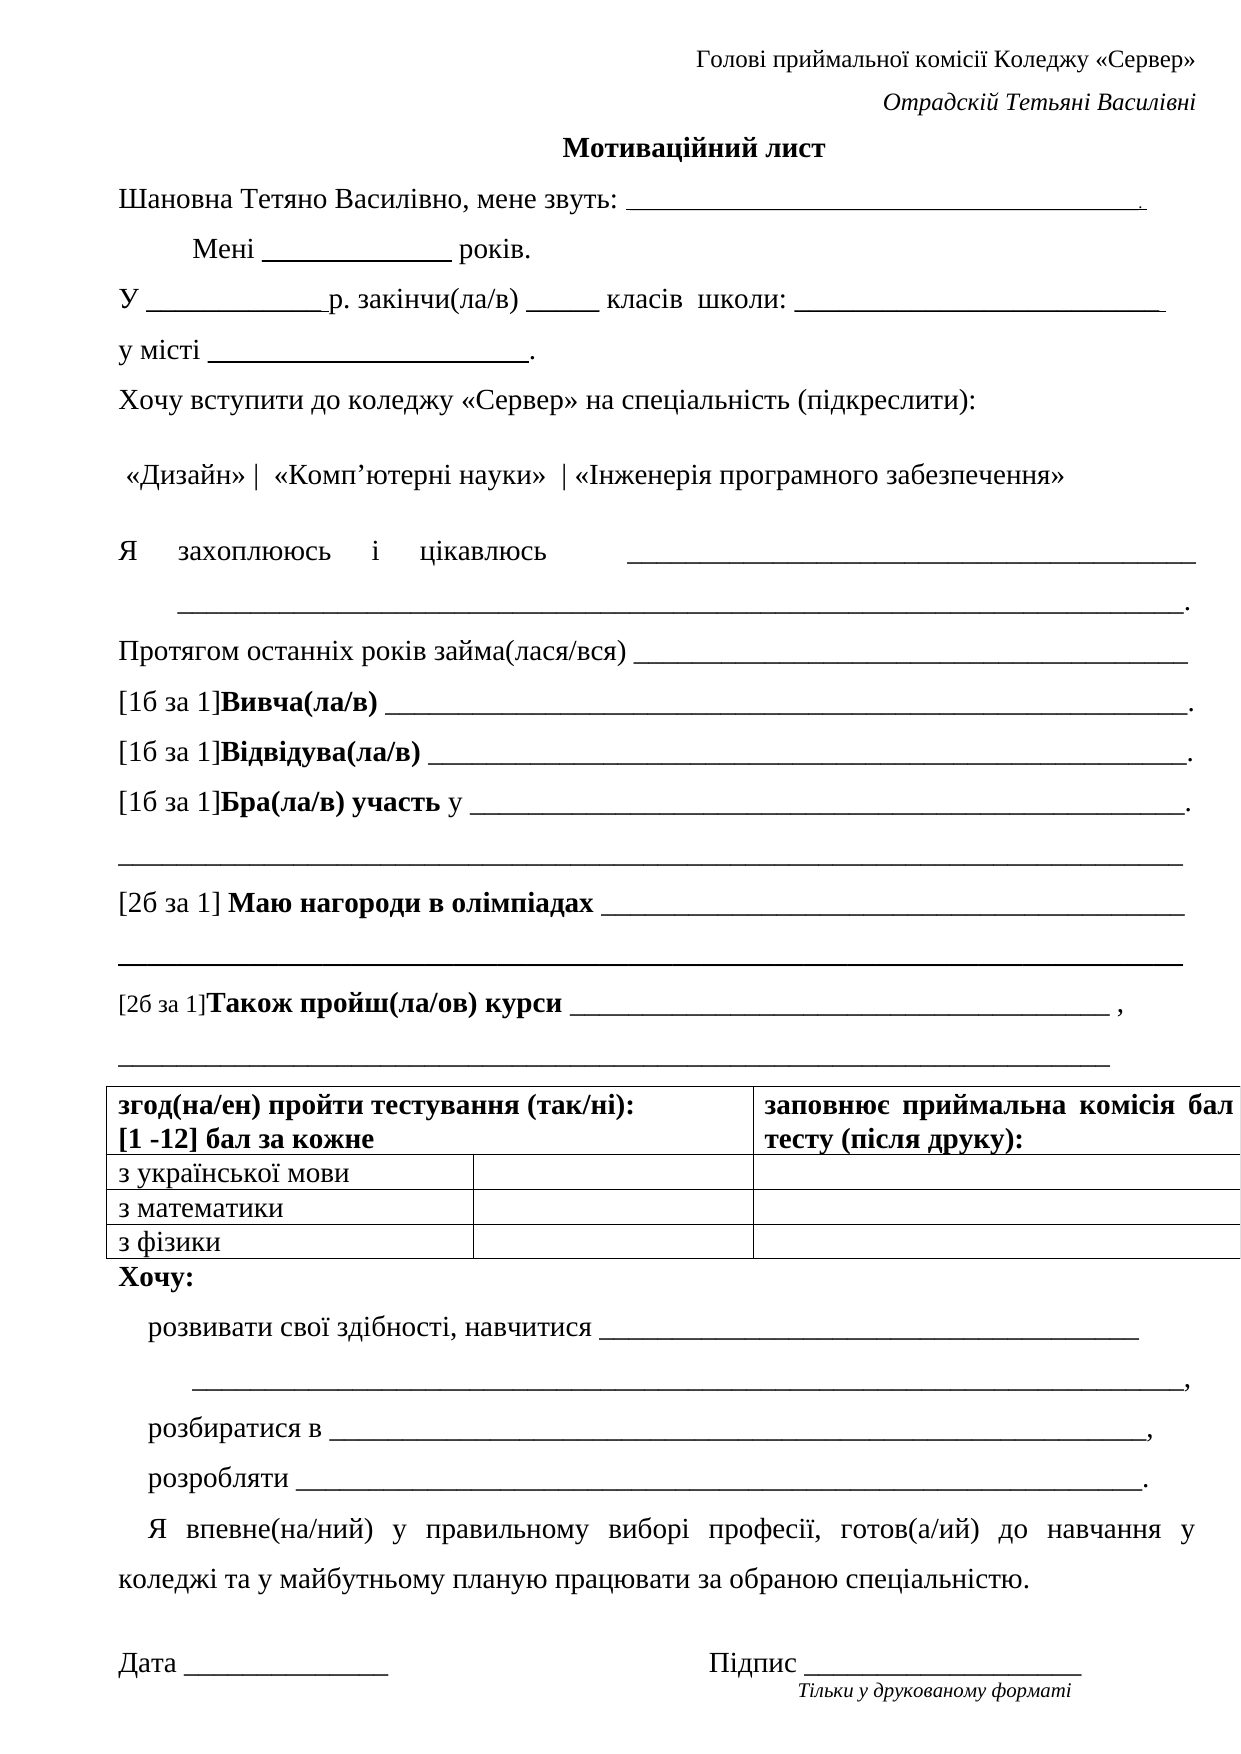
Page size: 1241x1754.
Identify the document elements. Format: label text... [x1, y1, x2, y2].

text Протягом останніх років займа(лася/вся) ______________________________________ [118, 633, 1196, 667]
text Хочу вступити до коледжу «Сервер» на спеціальність (підкреслити): [118, 382, 1196, 416]
text [2б за 1]Також пройш(ла/ов) курси _____________________________________ , ____________________________________________________________________ [118, 986, 1196, 1069]
text розбиратися в ________________________________________________________, [118, 1410, 1196, 1444]
table_cell [754, 1155, 1240, 1189]
text [2б за 1] Маю нагороди в олімпіадах ________________________________________ [118, 885, 1196, 918]
text Отрадскій Тетьяні Василівні [118, 87, 1196, 116]
text Мені _____________ років. [118, 231, 1196, 265]
table_cell [474, 1155, 753, 1189]
text [1б за 1]Бра(ла/в) участь у _________________________________________________. [118, 784, 1196, 818]
text Я захоплююсь і цікавлюсь _______________________________________ _____________________________________________________________________. [118, 533, 1196, 617]
text У ____________ р. закінчи(ла/в) _____ класів школи: _________________________ [118, 282, 1196, 315]
table_cell з фізики [107, 1225, 473, 1258]
text Тільки у друкованому форматі [118, 1678, 1196, 1702]
table_header згод(на/ен) пройти тестування (так/ні): [1 -12] бал за кожне [107, 1087, 753, 1154]
text розробляти __________________________________________________________. [118, 1460, 1196, 1494]
text [1б за 1]Вивча(ла/в) _______________________________________________________. [118, 684, 1196, 717]
table_cell з української мови [107, 1155, 473, 1189]
text у місті ______________________. [118, 332, 1196, 365]
text Я впевне(на/ний) у правильному виборі професії, готов(а/ий) до навчання у коледжі та у майбутньому планую працювати за обраною спеціальністю. [118, 1511, 1196, 1594]
text Шановна Тетяно Василівно, мене звуть: _____________________________________________________________. [118, 181, 1196, 214]
text Голові приймальної комісії Коледжу «Сервер» [118, 44, 1196, 73]
table_cell [474, 1225, 753, 1258]
text Мотиваційний лист [118, 131, 1196, 164]
text Хочу: [118, 1259, 1196, 1293]
text [1б за 1]Відвідува(ла/в) ____________________________________________________. [118, 734, 1196, 768]
text «Дизайн» | «Комп’ютерні науки» | «Інженерія програмного забезпечення» [118, 457, 1196, 491]
table_cell [474, 1190, 753, 1223]
text _________________________________________________________________________ [118, 935, 1196, 969]
text _________________________________________________________________________ [118, 835, 1196, 868]
text Дата ______________ Підпис ___________________ [118, 1645, 1196, 1678]
table_cell [754, 1190, 1240, 1223]
text ____________________________________________________________________, [118, 1360, 1196, 1393]
text розвивати свої здібності, навчитися _____________________________________ [118, 1309, 1196, 1343]
table_cell з математики [107, 1190, 473, 1223]
table_header заповнює приймальна комісія бал з тесту (після друку): [754, 1087, 1240, 1154]
table_cell [754, 1225, 1240, 1258]
